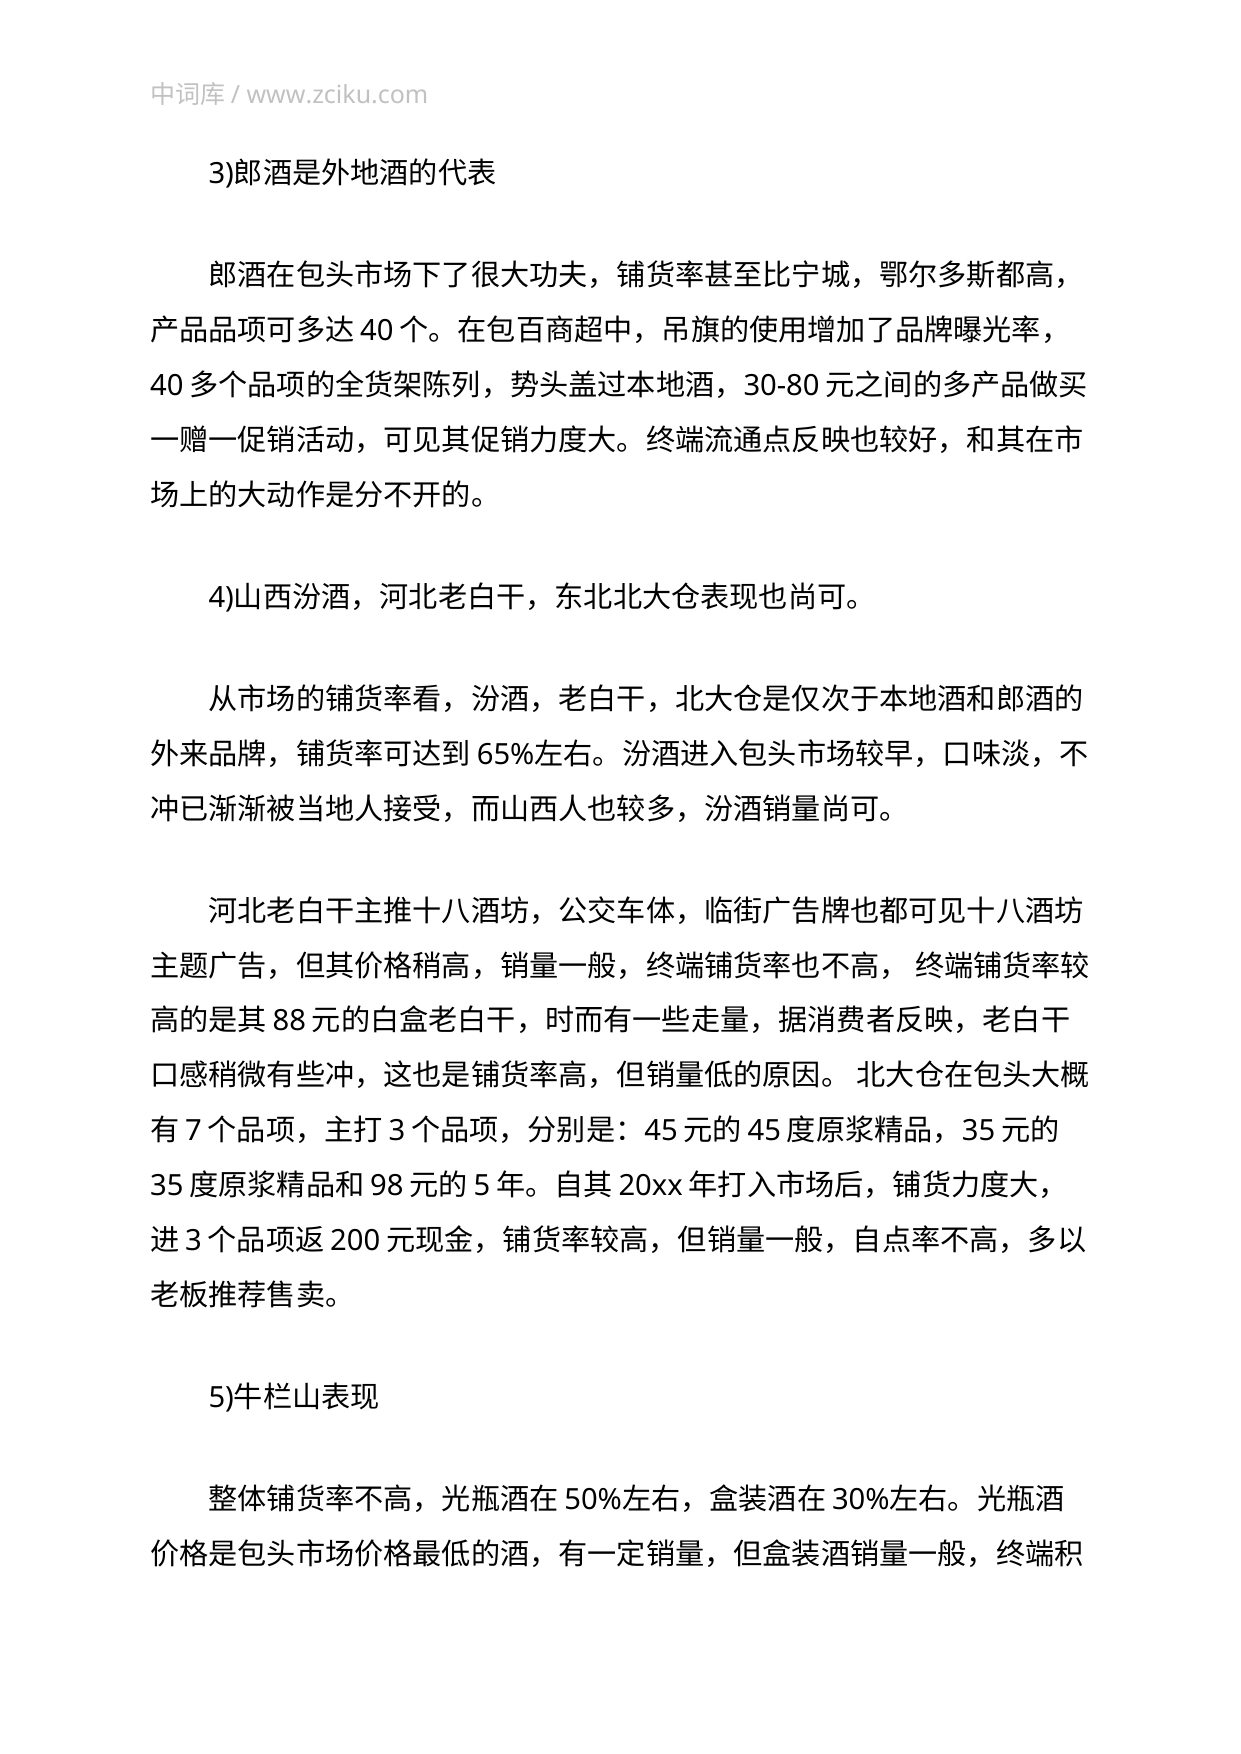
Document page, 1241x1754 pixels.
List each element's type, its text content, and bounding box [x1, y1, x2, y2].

text 5)牛栏山表现 [150, 1374, 1090, 1416]
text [150, 1476, 1090, 1573]
text 从市场的铺货率看，汾酒，老白干，北大仓是仅次于本地酒和郎酒的外来品牌，铺货率可达到65%左右。汾酒进入包头市场较早，口味淡，不冲已渐渐被当地人接受，而山西人也较多，汾酒销量尚可。 [150, 676, 1090, 828]
text 3)郎酒是外地酒的代表 [150, 150, 1090, 192]
text 郎酒在包头市场下了很大功夫，铺货率甚至比宁城，鄂尔多斯都高，产品品项可多达40个。在包百商超中，吊旗的使用增加了品牌曝光率，40多个品项的全货架陈列，势头盖过本地酒，30-80元之间的多产品做买一赠一促销活动，可见其促销力度大。终端流通点反映也较好，和其在市场上的大动作是分不开的。 [150, 252, 1090, 514]
text 河北老白干主推十八酒坊，公交车体，临街广告牌也都可见十八酒坊主题广告，但其价格稍高，销量一般，终端铺货率也不高， 终端铺货率较高的是其88元的白盒老白干，时而有一些走量，据消费者反映，老白干口感稍微有些冲，这也是铺货率高，但销量低的原因。 北大仓在包头大概有7个品项，主打3个品项，分别是：45元的45度原浆精品，35元的35度原浆精品和98元的5年。自其20xx年打入市场后，铺货力度大，进3个品项返200元现金，铺货率较高，但销量一般，自点率不高，多以老板推荐售卖。 [150, 887, 1090, 1314]
text 4)山西汾酒，河北老白干，东北北大仓表现也尚可。 [150, 573, 1090, 616]
